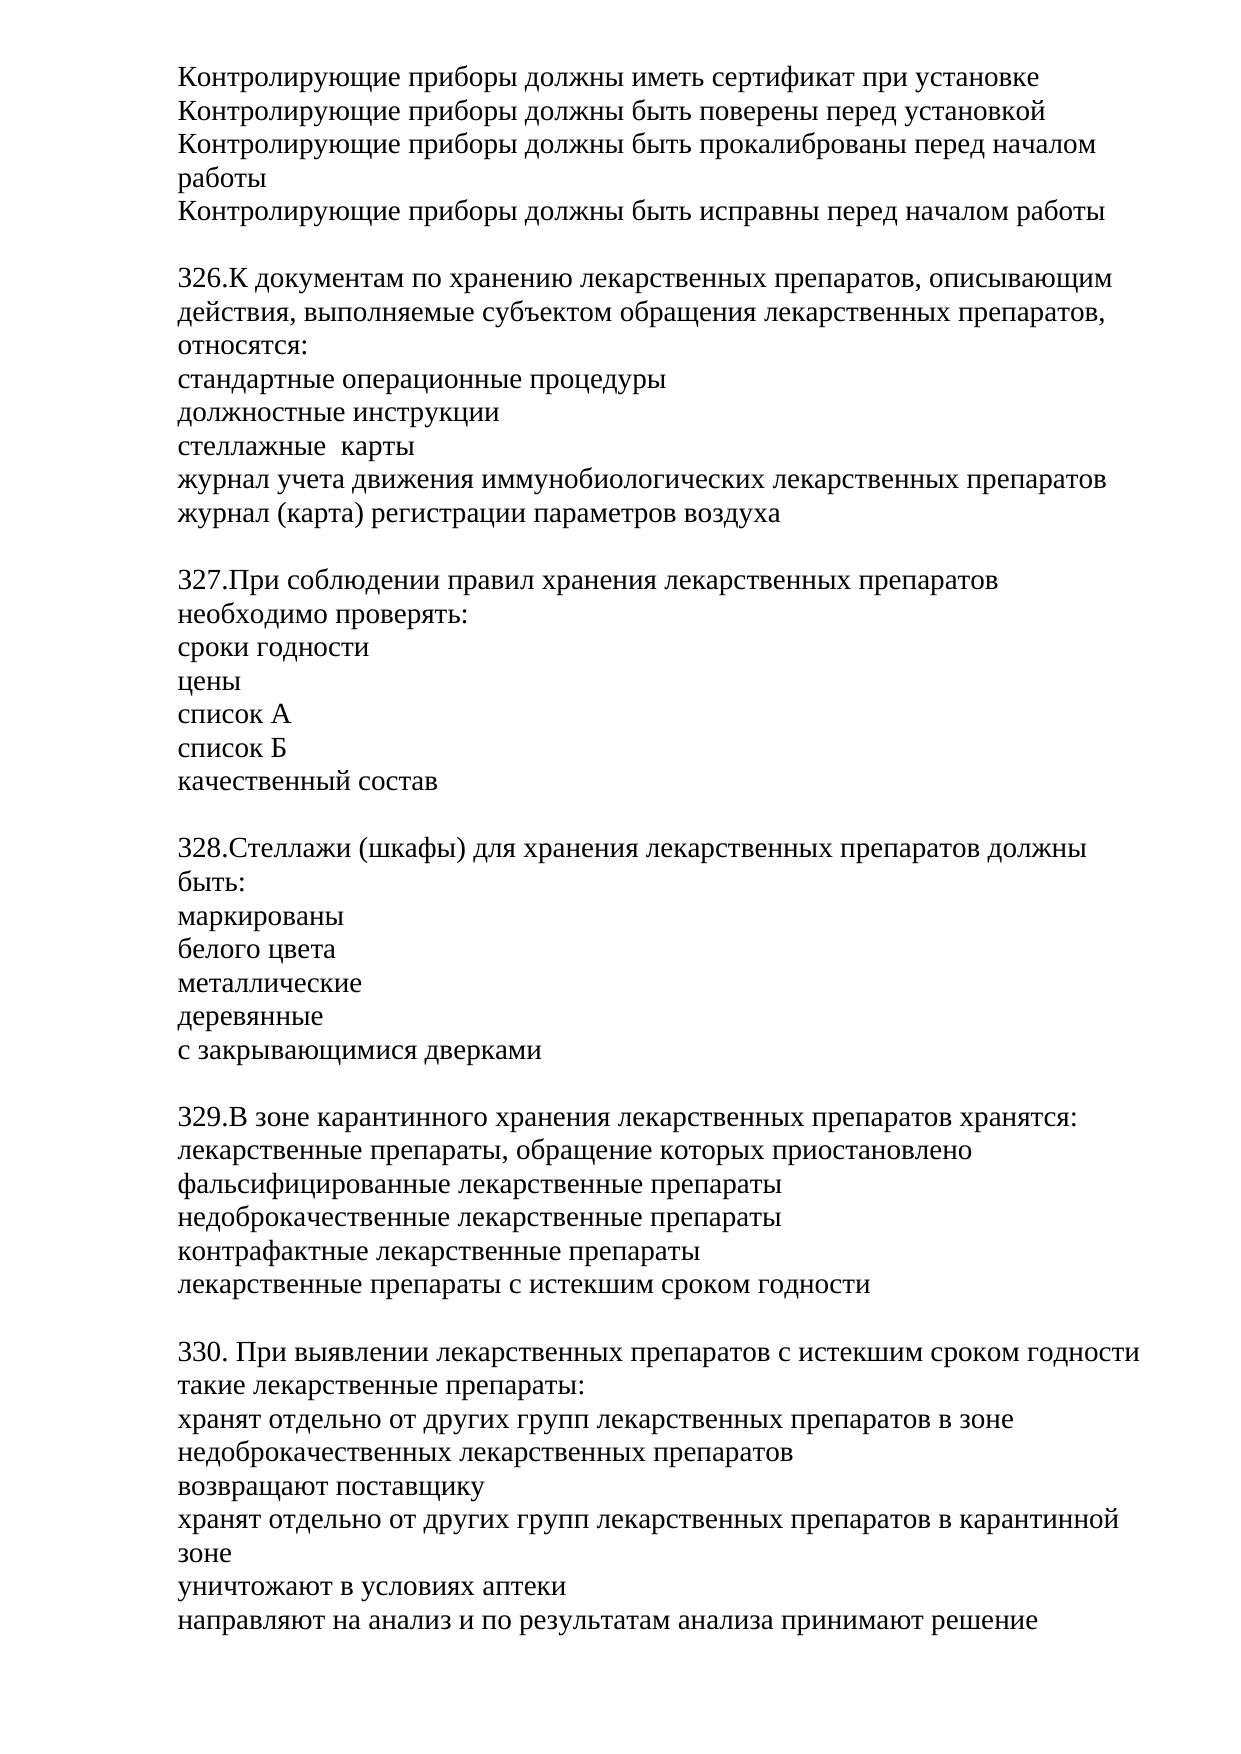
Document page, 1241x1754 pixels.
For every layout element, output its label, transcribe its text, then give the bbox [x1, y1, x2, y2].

text деревянные [177, 998, 1152, 1032]
text Контролирующие приборы должны быть исправны перед началом работы [177, 193, 1152, 227]
text лекарственные препараты с истекшим сроком годности [177, 1267, 1152, 1300]
text хранят отдельно от других групп лекарственных препаратов в карантинной зоне [177, 1501, 1152, 1568]
text Контролирующие приборы должны быть поверены перед установкой [177, 93, 1152, 126]
text сроки годности [177, 629, 1152, 663]
text список Б [177, 730, 1152, 763]
text недоброкачественные лекарственные препараты [177, 1199, 1152, 1233]
text металлические [177, 965, 1152, 998]
text возвращают поставщику [177, 1468, 1152, 1501]
text качественный состав [177, 763, 1152, 797]
text 330. При выявлении лекарственных препаратов с истекшим сроком годности такие лекарственные препараты: [177, 1334, 1152, 1401]
text маркированы [177, 898, 1152, 931]
text Контролирующие приборы должны иметь сертификат при установке [177, 59, 1152, 93]
text список А [177, 696, 1152, 730]
text 328.Стеллажи (шкафы) для хранения лекарственных препаратов должны быть: [177, 831, 1152, 898]
text 327.При соблюдении правил хранения лекарственных препаратов необходимо проверять: [177, 562, 1152, 629]
text 326.К документам по хранению лекарственных препаратов, описывающим действия, выполняемые субъектом обращения лекарственных препаратов, относятся: [177, 260, 1152, 361]
text уничтожают в условиях аптеки [177, 1568, 1152, 1602]
text стандартные операционные процедуры [177, 361, 1152, 394]
text должностные инструкции [177, 394, 1152, 428]
text контрафактные лекарственные препараты [177, 1233, 1152, 1267]
text стеллажные карты [177, 428, 1152, 462]
text журнал учета движения иммунобиологических лекарственных препаратов [177, 462, 1152, 495]
text журнал (карта) регистрации параметров воздуха [177, 495, 1152, 529]
text 329.В зоне карантинного хранения лекарственных препаратов хранятся: [177, 1099, 1152, 1132]
text с закрывающимися дверками [177, 1032, 1152, 1065]
text Контролирующие приборы должны быть прокалиброваны перед началом работы [177, 126, 1152, 193]
text лекарственные препараты, обращение которых приостановлено [177, 1132, 1152, 1166]
text фальсифицированные лекарственные препараты [177, 1166, 1152, 1199]
text белого цвета [177, 931, 1152, 965]
text хранят отдельно от других групп лекарственных препаратов в зоне недоброкачественных лекарственных препаратов [177, 1401, 1152, 1468]
text направляют на анализ и по результатам анализа принимают решение [177, 1602, 1152, 1636]
text цены [177, 663, 1152, 696]
